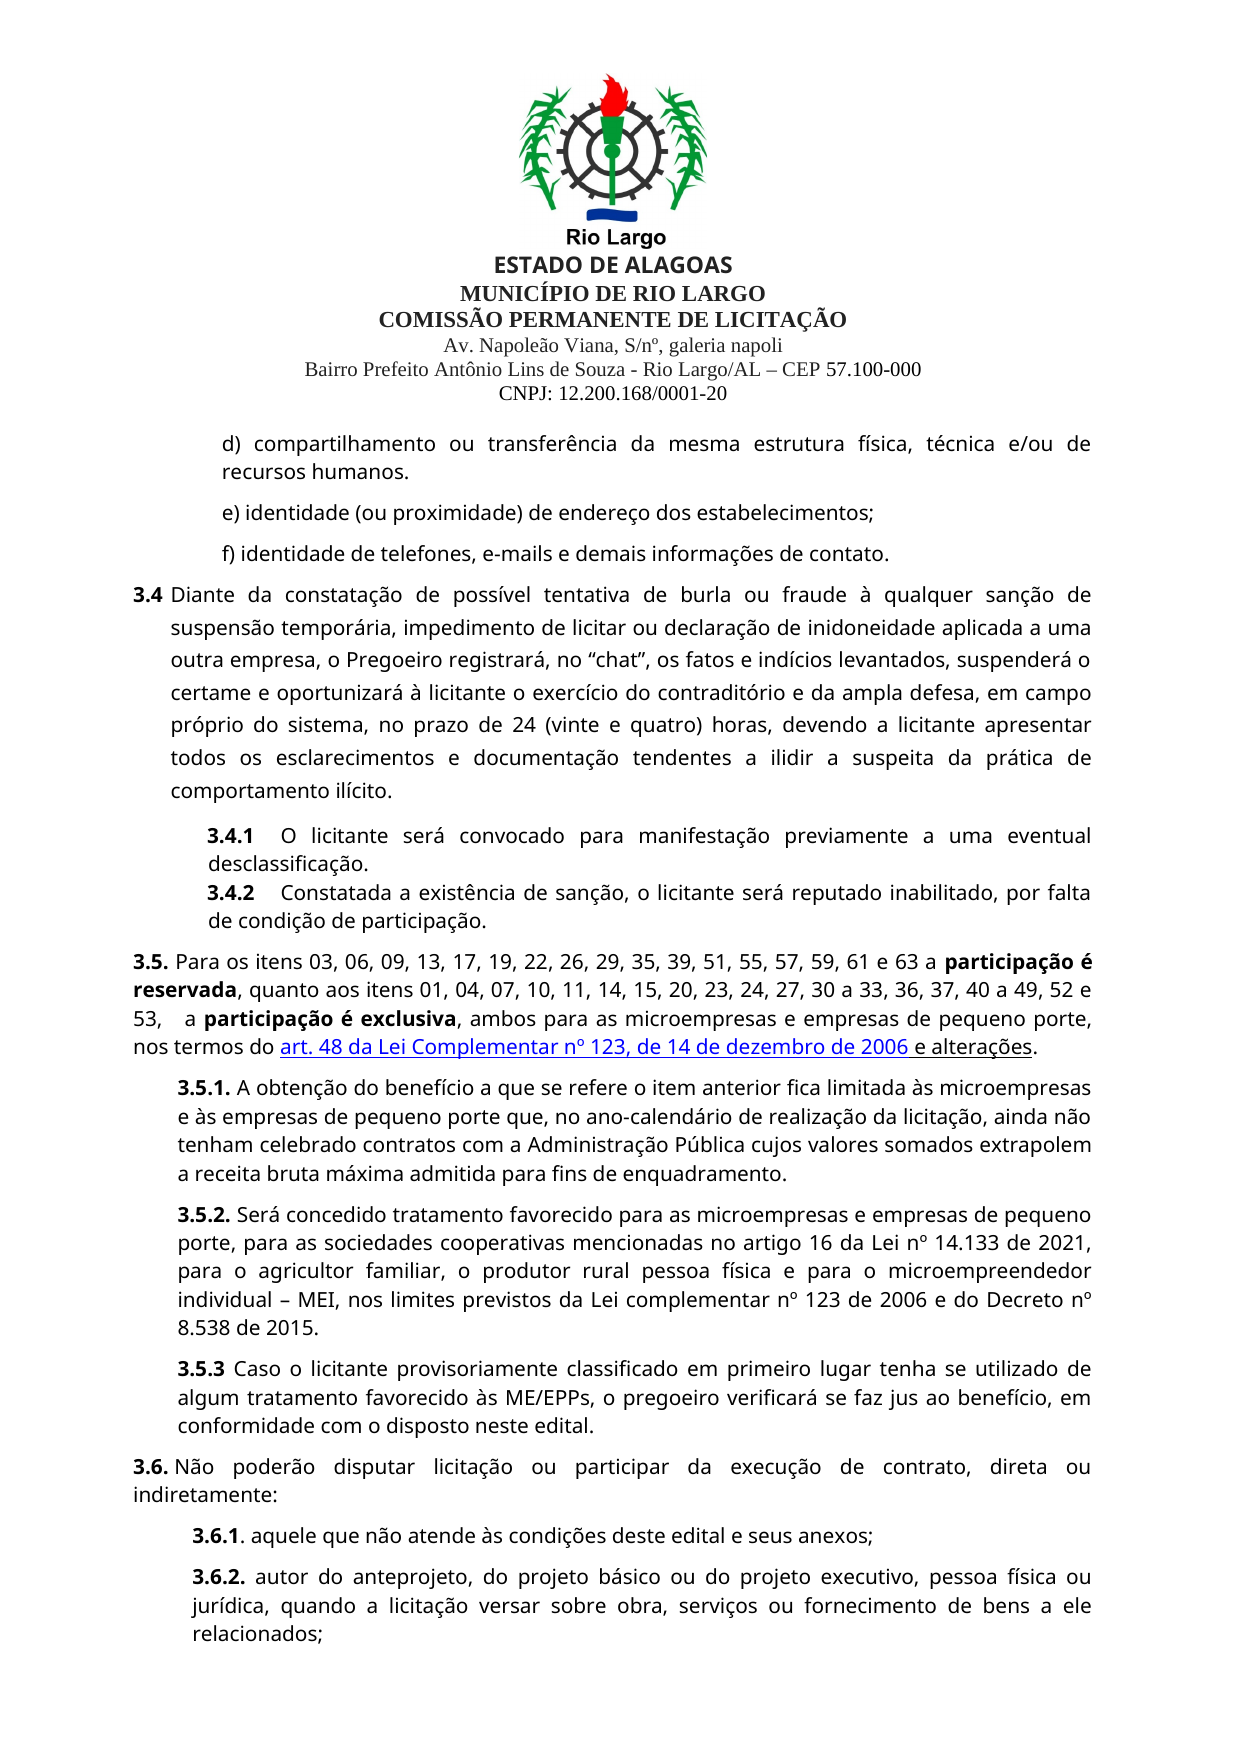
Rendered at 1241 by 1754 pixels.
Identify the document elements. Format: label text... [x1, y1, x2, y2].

text 3.6.1. aquele que não atende às condições deste edital e seus anexos; [192, 1522, 1093, 1550]
list e) identidade (ou proximidade) de endereço dos estabelecimentos; [222, 498, 1093, 527]
list Diante da constatação de possível tentativa de burla ou fraude à qualquer sanção de suspensão temporária, impedimento de licitar ou declaração de inidoneidade aplicada a uma outra empresa, o Pregoeiro registrará, no “chat”, os fatos e indícios levantados, suspenderá o certame e oportunizará à licitante o exercício do contraditório e da ampla defesa, em campo próprio do sistema, no prazo de 24 (vinte e quatro) horas, devendo a licitante apresentar todos os esclarecimentos e documentação tendentes a ilidir a suspeita da prática de comportamento ilícito. [133, 580, 1093, 804]
text 3.6.2. autor do anteprojeto, do projeto básico ou do projeto executivo, pessoa física ou jurídica, quando a licitação versar sobre obra, serviços ou fornecimento de bens a ele relacionados; [192, 1562, 1093, 1648]
list 3.5.3 Caso o licitante provisoriamente classificado em primeiro lugar tenha se utilizado de algum tratamento favorecido às ME/EPPs, o pregoeiro verificará se faz jus ao benefício, em conformidade com o disposto neste edital. [177, 1354, 1093, 1440]
list O licitante será convocado para manifestação previamente a uma eventual desclassificação. [207, 821, 1093, 878]
picture [518, 73, 708, 249]
list 3.5.1. A obtenção do benefício a que se refere o item anterior fica limitada às microempresas e às empresas de pequeno porte que, no ano-calendário de realização da licitação, ainda não tenham celebrado contratos com a Administração Pública cujos valores somados extrapolem a receita bruta máxima admitida para fins de enquadramento. [177, 1073, 1093, 1187]
text 3.6. Não poderão disputar licitação ou participar da execução de contrato, direta ou indiretamente: [133, 1452, 1093, 1509]
list Constatada a existência de sanção, o licitante será reputado inabilitado, por falta de condição de participação. [207, 878, 1093, 935]
list 3.5.2. Será concedido tratamento favorecido para as microempresas e empresas de pequeno porte, para as sociedades cooperativas mencionadas no artigo 16 da Lei nº 14.133 de 2021, para o agricultor familiar, o produtor rural pessoa física e para o microempreendedor individual – MEI, nos limites previstos da Lei complementar nº 123 de 2006 e do Decreto nº 8.538 de 2015. [177, 1200, 1093, 1342]
list f) identidade de telefones, e-mails e demais informações de contato. [222, 539, 1093, 568]
text 3.5. Para os itens 03, 06, 09, 13, 17, 19, 22, 26, 29, 35, 39, 51, 55, 57, 59, 61 e 63 a participação é reservada, quanto aos itens 01, 04, 07, 10, 11, 14, 15, 20, 23, 24, 27, 30 a 33, 36, 37, 40 a 49, 52 e 53, a participação é exclusiva, ambos para as microempresas e empresas de pequeno porte, nos termos do art. 48 da Lei Complementar nº 123, de 14 de dezembro de 2006 e alterações. [133, 947, 1093, 1061]
list d) compartilhamento ou transferência da mesma estrutura física, técnica e/ou de recursos humanos. [222, 429, 1093, 486]
